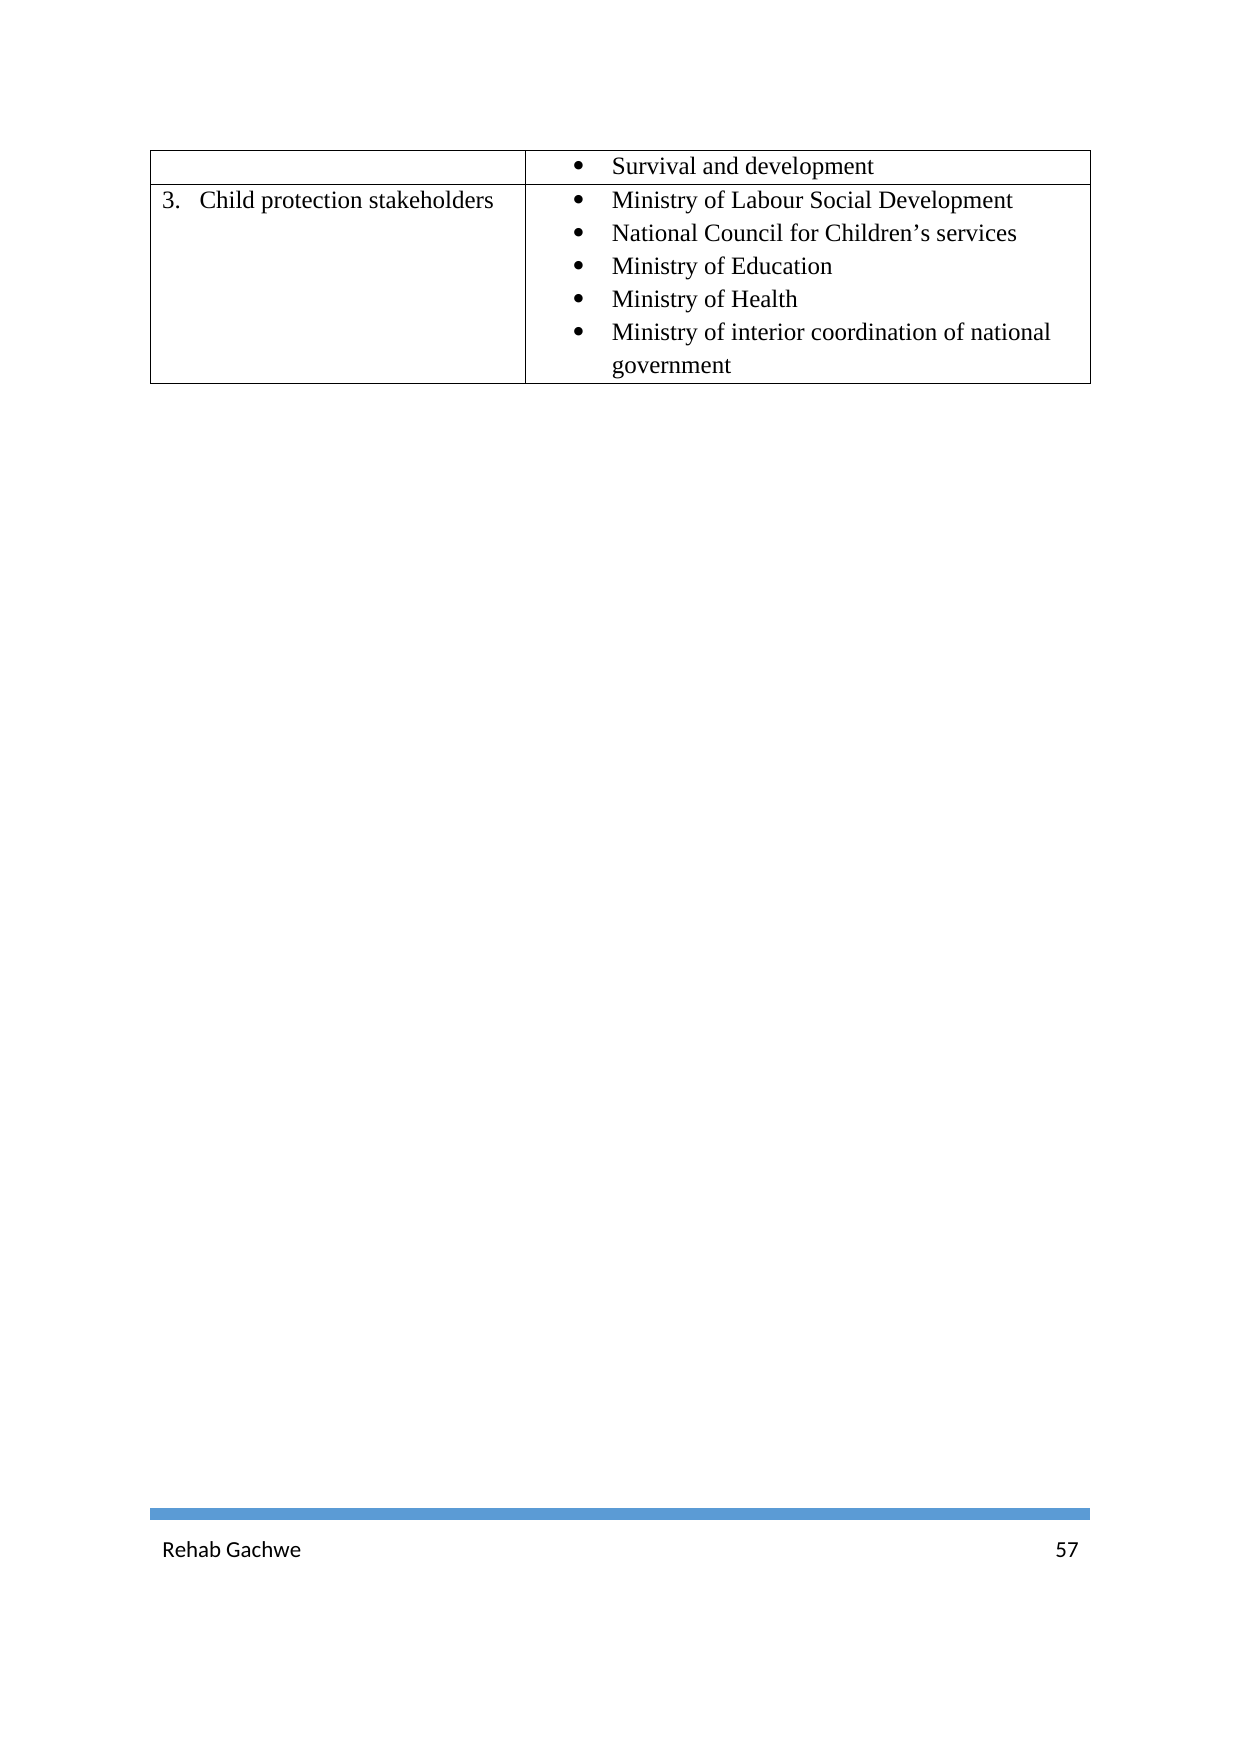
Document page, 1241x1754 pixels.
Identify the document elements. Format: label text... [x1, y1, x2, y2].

table_cell Ministry of Labour Social Development National Council for Children’s services Ministry of Education Ministry of Health Ministry of interior coordination of national government [526, 185, 1090, 382]
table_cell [526, 151, 1090, 184]
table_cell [151, 151, 525, 184]
table_cell Child protection stakeholders [151, 185, 525, 382]
